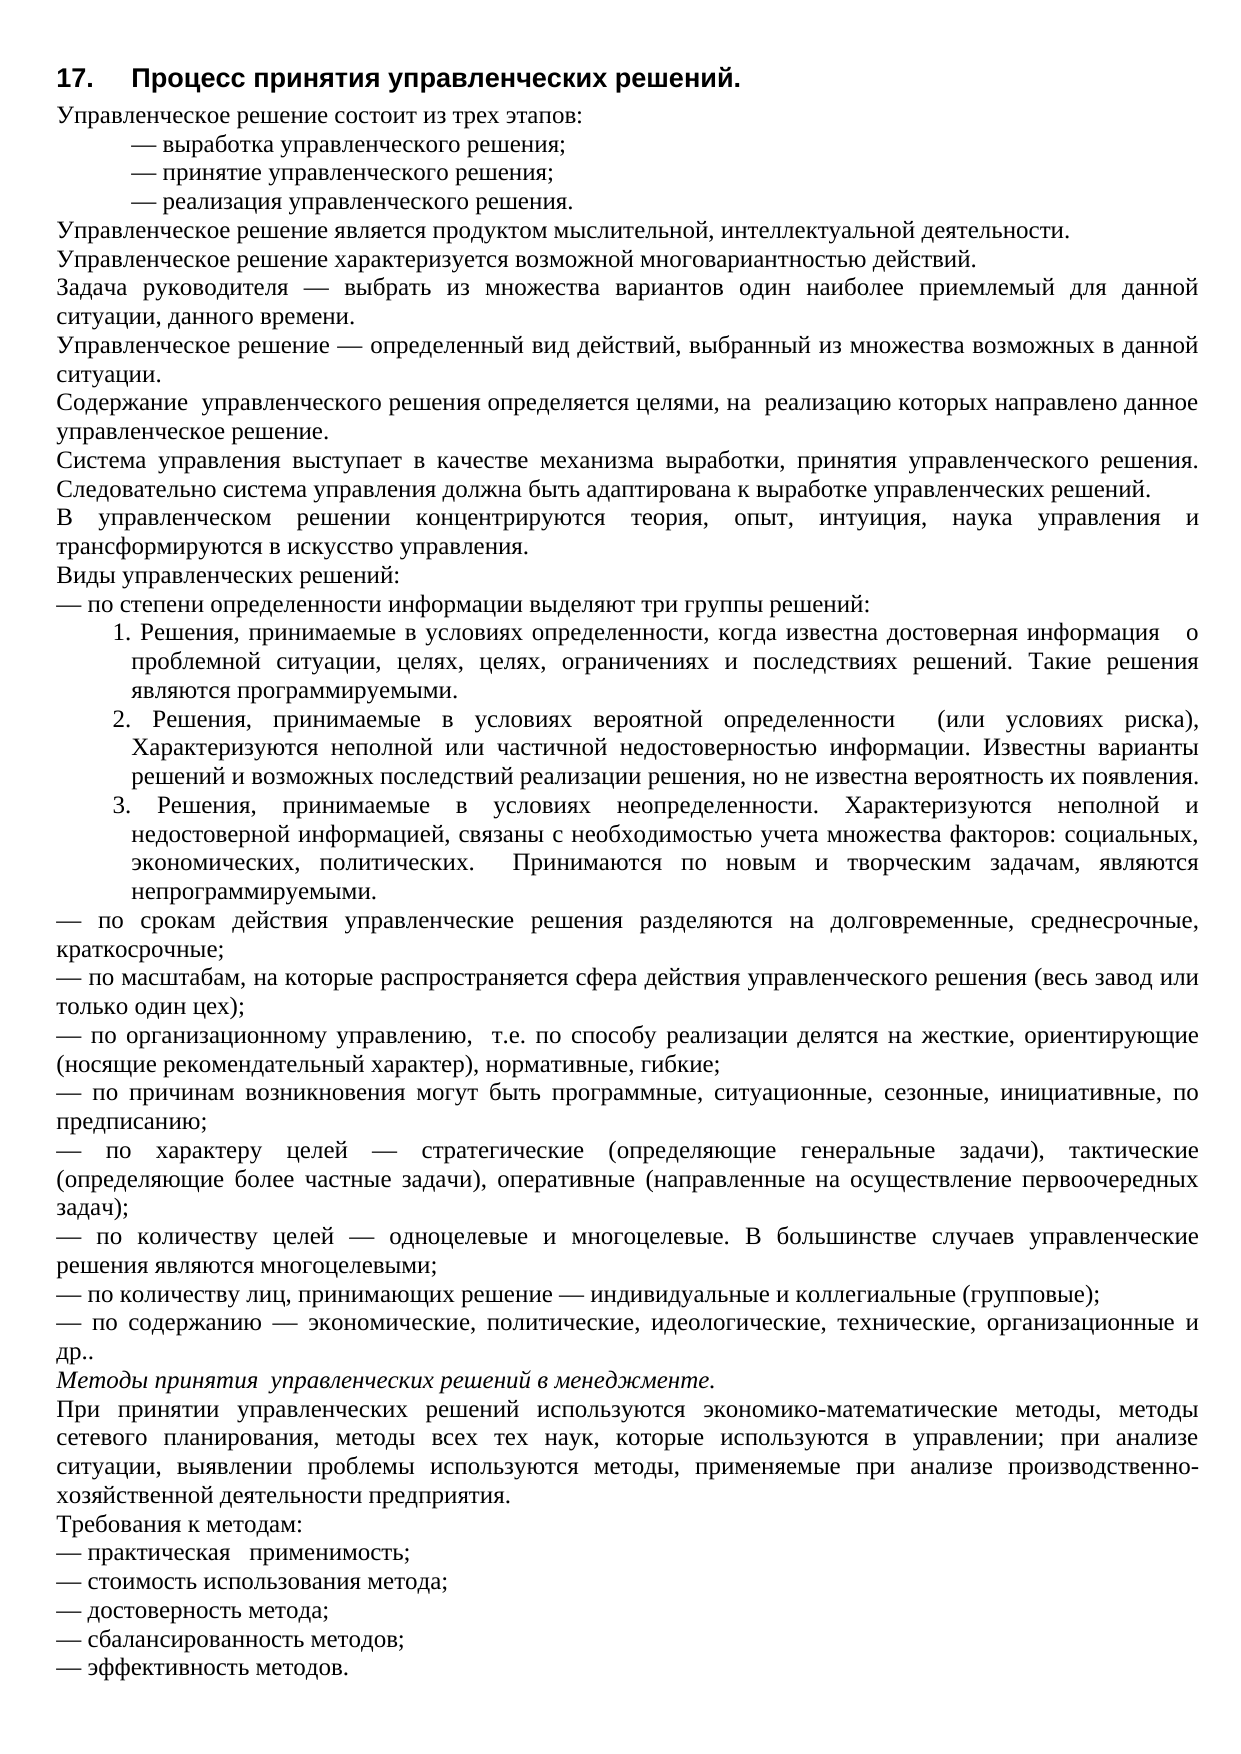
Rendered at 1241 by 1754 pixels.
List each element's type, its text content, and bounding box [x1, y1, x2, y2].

text Управленческое решение характеризуется возможной многовариантностью действий. [56, 244, 1200, 272]
text — достоверность метода; [56, 1595, 1200, 1624]
subtitle Процесс принятия управленческих решений. [56, 62, 1200, 94]
text — по содержанию — экономические, политические, идеологические, технические, организационные и др.. [56, 1307, 1200, 1365]
text Требования к методам: [56, 1509, 1200, 1537]
text При принятии управленческих решений используются экономико-математические методы, методы сетевого планирования, методы всех тех наук, которые используются в управлении; при анализе ситуации, выявлении проблемы используются методы, применяемые при анализе производственно-хозяйственной деятельности предприятия. [56, 1394, 1200, 1509]
text — принятие управленческого решения; [56, 157, 1200, 186]
text Управленческое решение состоит из трех этапов: [56, 100, 1200, 129]
text В управленческом решении концентрируются теория, опыт, интуиция, наука управления и трансформируются в искусство управления. [56, 502, 1200, 560]
text Виды управленческих решений: [56, 560, 1200, 589]
text 3. Решения, принимаемые в условиях неопределенности. Характеризуются неполной и недостоверной информацией, связаны с необходимостью учета множества факторов: социальных, экономических, политических. Принимаются по новым и творческим задачам, являются непрограммируемыми. [112, 790, 1200, 905]
text Система управления выступает в качестве механизма выработки, принятия управленческого решения. Следовательно система управления должна быть адаптирована к выработке управленческих решений. [56, 445, 1200, 502]
text — практическая применимость; [56, 1537, 1200, 1566]
text — по количеству целей — одноцелевые и многоцелевые. В большинстве случаев управленческие решения являются многоцелевыми; [56, 1221, 1200, 1279]
text Управленческое решение является продуктом мыслительной, интеллектуальной деятельности. [56, 215, 1200, 244]
text — реализация управленческого решения. [56, 186, 1200, 215]
text Методы принятия управленческих решений в менеджменте. [56, 1365, 1200, 1394]
text 1. Решения, принимаемые в условиях определенности, когда известна достоверная информация о проблемной ситуации, целях, целях, ограничениях и последствиях решений. Такие решения являются программируемыми. [112, 617, 1200, 704]
text — по масштабам, на которые распространяется сфера действия управленческого решения (весь завод или только один цех); [56, 962, 1200, 1020]
text — стоимость использования метода; [56, 1566, 1200, 1595]
text — эффективность методов. [56, 1652, 1200, 1681]
text — по характеру целей — стратегические (определяющие генеральные задачи), тактические (определяющие более частные задачи), оперативные (направленные на осуществление первоочередных задач); [56, 1135, 1200, 1221]
text Содержание управленческого решения определяется целями, на реализацию которых направлено данное управленческое решение. [56, 387, 1200, 445]
text — сбалансированность методов; [56, 1624, 1200, 1652]
text 2. Решения, принимаемые в условиях вероятной определенности (или условиях риска), Характеризуются неполной или частичной недостоверностью информации. Известны варианты решений и возможных последствий реализации решения, но не известна вероятность их появления. [112, 704, 1200, 790]
text — по количеству лиц, принимающих решение — индивидуальные и коллегиальные (групповые); [56, 1279, 1200, 1307]
text Задача руководителя — выбрать из множества вариантов один наиболее приемлемый для данной ситуации, данного времени. [56, 272, 1200, 330]
text Управленческое решение — определенный вид действий, выбранный из множества возможных в данной ситуации. [56, 330, 1200, 387]
text — выработка управленческого решения; [56, 129, 1200, 157]
text — по срокам действия управленческие решения разделяются на долговременные, среднесрочные, краткосрочные; [56, 905, 1200, 962]
text — по причинам возникновения могут быть программные, ситуационные, сезонные, инициативные, по предписанию; [56, 1077, 1200, 1135]
text — по степени определенности информации выделяют три группы решений: [56, 589, 1200, 617]
text — по организационному управлению, т.е. по способу реализации делятся на жесткие, ориентирующие (носящие рекомендательный характер), нормативные, гибкие; [56, 1020, 1200, 1077]
